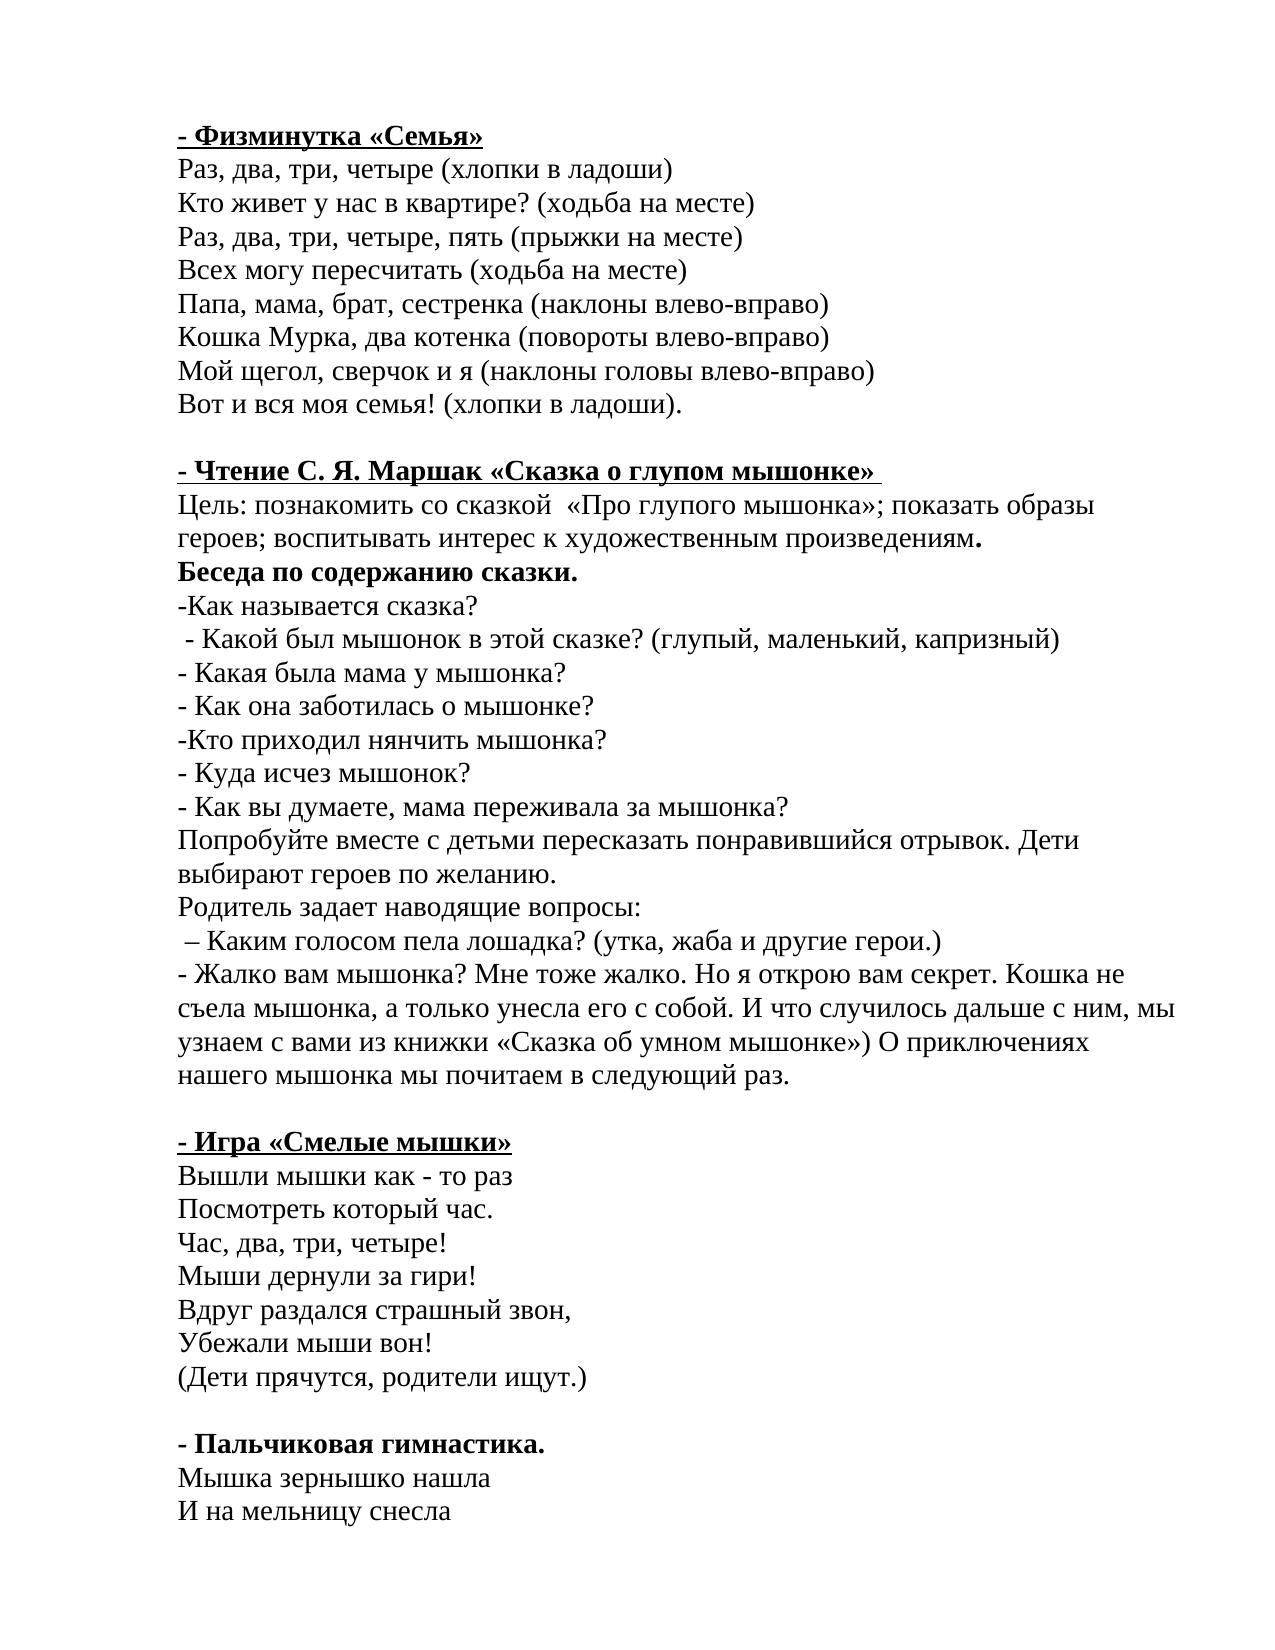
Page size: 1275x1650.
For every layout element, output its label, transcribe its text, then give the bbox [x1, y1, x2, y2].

text - Пальчиковая гимнастика. [177, 1426, 1186, 1460]
text И на мельницу снесла [177, 1493, 1186, 1527]
text - Какая была мама у мышонка? [177, 655, 1186, 688]
text Раз, два, три, четыре (хлопки в ладоши) [177, 152, 1186, 185]
text Вот и вся моя семья! (хлопки в ладоши). [177, 386, 1186, 420]
text – Каким голосом пела лошадка? (утка, жаба и другие герои.) [177, 923, 1186, 957]
text Вышли мышки как - то раз [177, 1158, 1186, 1191]
text Раз, два, три, четыре, пять (прыжки на месте) [177, 219, 1186, 252]
text Папа, мама, брат, сестренка (наклоны влево-вправо) [177, 286, 1186, 319]
text Всех могу пересчитать (ходьба на месте) [177, 252, 1186, 286]
text Цель: познакомить со сказкой «Про глупого мышонка»; показать образы героев; воспитывать интерес к художественным произведениям. [177, 487, 1186, 554]
text - Как она заботилась о мышонке? [177, 688, 1186, 722]
text Беседа по содержанию сказки. [177, 554, 1186, 588]
text Мышка зернышко нашла [177, 1460, 1186, 1493]
text Попробуйте вместе с детьми пересказать понравившийся отрывок. Дети выбирают героев по желанию. [177, 822, 1186, 889]
text (Дети прячутся, родители ищут.) [177, 1359, 1186, 1393]
text - Жалко вам мышонка? Мне тоже жалко. Но я открою вам секрет. Кошка не съела мышонка, а только унесла его с собой. И что случилось дальше с ним, мы узнаем с вами из книжки «Сказка об умном мышонке») О приключениях нашего мышонка мы почитаем в следующий раз. [177, 957, 1186, 1091]
text Родитель задает наводящие вопросы: [177, 889, 1186, 923]
text Кто живет у нас в квартире? (ходьба на месте) [177, 185, 1186, 219]
text - Какой был мышонок в этой сказке? (глупый, маленький, капризный) [177, 621, 1186, 655]
text Кошка Мурка, два котенка (повороты влево-вправо) [177, 319, 1186, 353]
text Мой щегол, сверчок и я (наклоны головы влево-вправо) [177, 353, 1186, 386]
text - Куда исчез мышонок? [177, 755, 1186, 789]
text - Чтение С. Я. Маршак «Сказка о глупом мышонке» [177, 453, 1186, 487]
text - Игра «Смелые мышки» [177, 1124, 1186, 1158]
text Час, два, три, четыре! [177, 1225, 1186, 1258]
text Мыши дернули за гири! [177, 1258, 1186, 1292]
text Посмотреть который час. [177, 1191, 1186, 1225]
text - Как вы думаете, мама переживала за мышонка? [177, 789, 1186, 822]
text -Кто приходил нянчить мышонка? [177, 722, 1186, 755]
text - Физминутка «Семья» [177, 118, 1186, 152]
text Убежали мыши вон! [177, 1326, 1186, 1359]
text -Как называется сказка? [177, 588, 1186, 621]
text Вдруг раздался страшный звон, [177, 1292, 1186, 1326]
